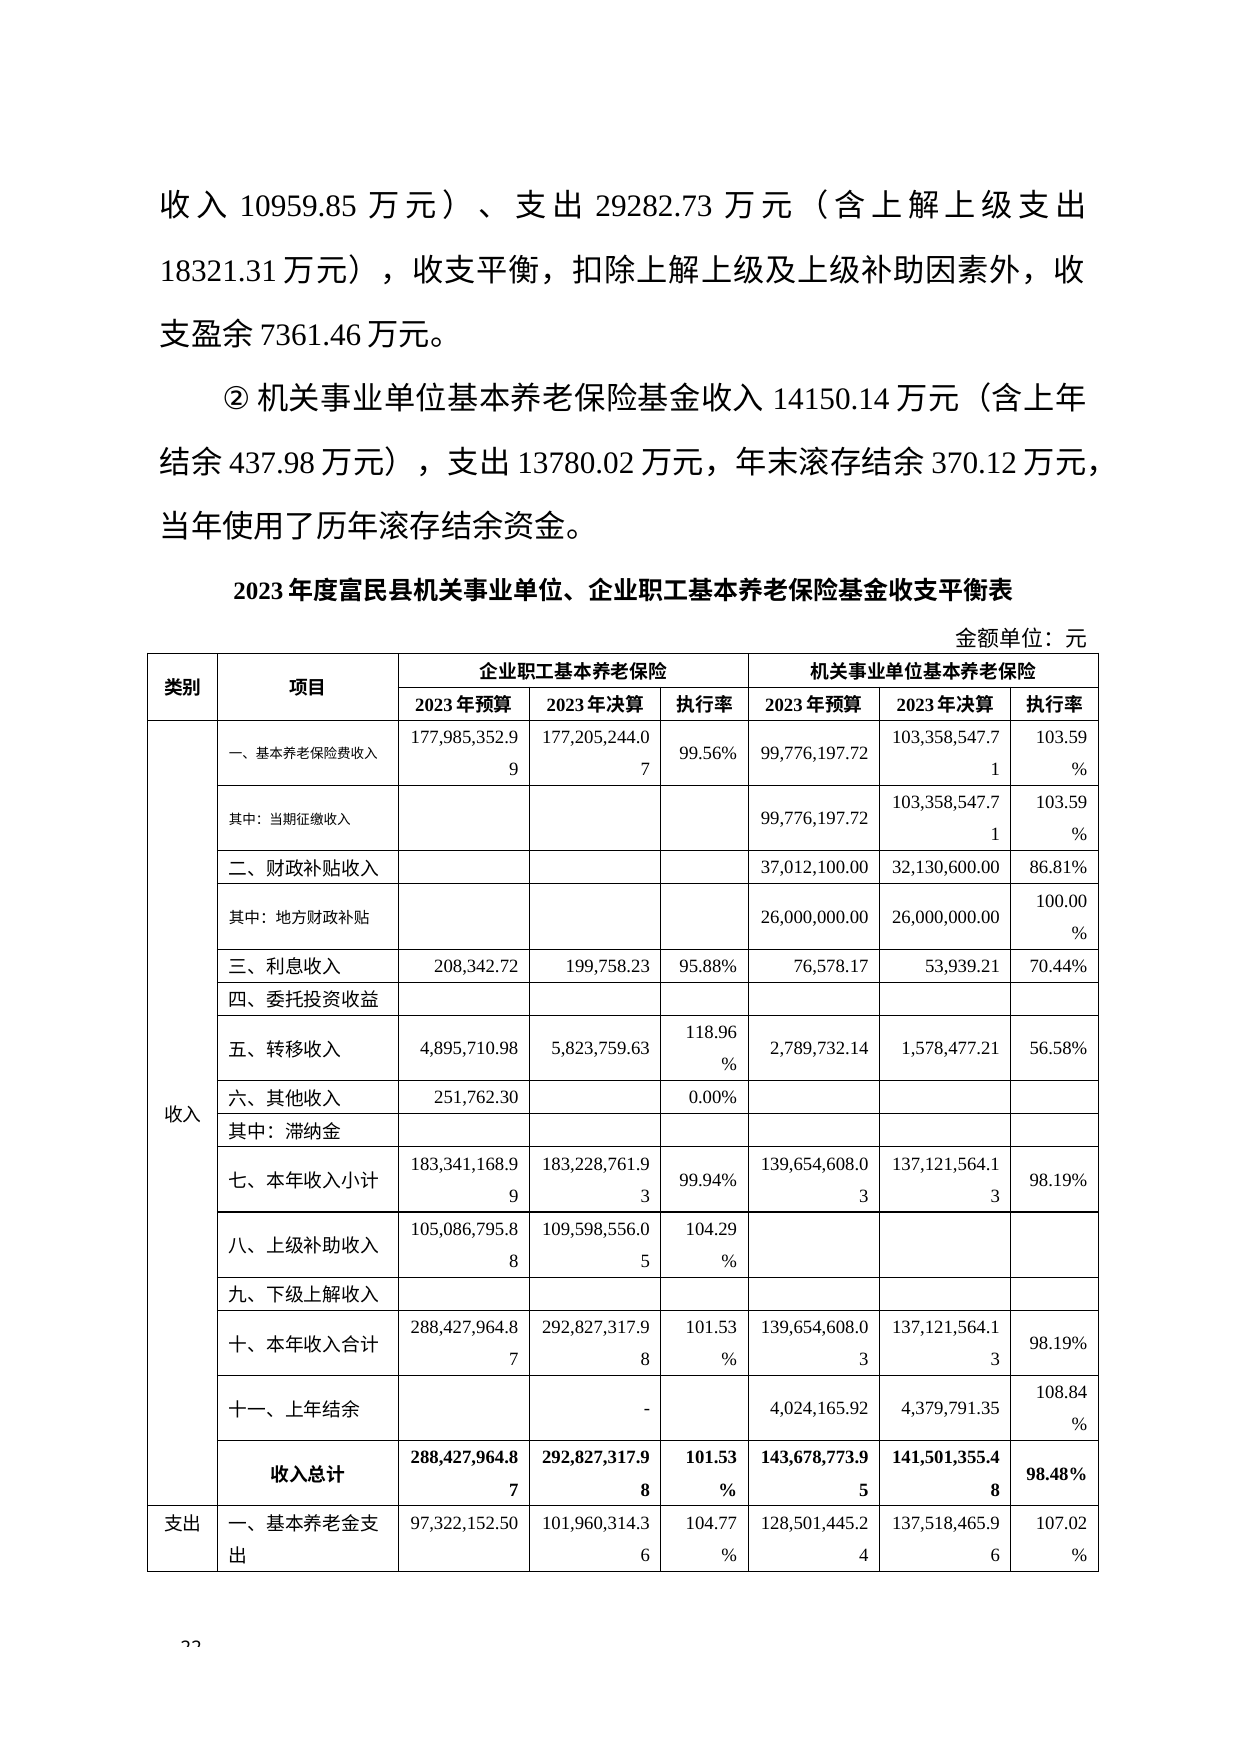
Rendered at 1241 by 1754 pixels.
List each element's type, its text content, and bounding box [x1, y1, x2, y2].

table_cell 4,379,791.35 [880, 1376, 1010, 1440]
table_cell [1011, 1278, 1098, 1310]
table_cell [1011, 1213, 1098, 1277]
table_cell 183,341,168.99 [399, 1147, 529, 1211]
table_cell 2023年预算 [399, 688, 529, 720]
table_cell [880, 1114, 1010, 1146]
table_cell [880, 1278, 1010, 1310]
table_cell 一、基本养老金支出 [218, 1506, 398, 1571]
table_cell 4,024,165.92 [749, 1376, 879, 1440]
table_cell 101,960,314.36 [530, 1506, 660, 1571]
table_cell 86.81% [1011, 851, 1098, 883]
table_cell 292,827,317.98 [530, 1311, 660, 1375]
table_cell 95.88% [661, 950, 748, 982]
table_cell 七、本年收入小计 [218, 1147, 398, 1211]
table_cell 其中：地方财政补贴 [218, 884, 398, 948]
table_cell [661, 1376, 748, 1440]
table_cell [399, 1376, 529, 1440]
table_header 项目 [218, 654, 398, 720]
table_cell 其中：滞纳金 [218, 1114, 398, 1146]
table_cell [749, 1278, 879, 1310]
table_cell 139,654,608.03 [749, 1147, 879, 1211]
table_cell 26,000,000.00 [749, 884, 879, 948]
table_cell [399, 786, 529, 850]
table_cell [530, 786, 660, 850]
table_cell 收入 [148, 721, 217, 1505]
table_cell 108.84% [1011, 1376, 1098, 1440]
table_cell 99.94% [661, 1147, 748, 1211]
table_cell 100.00% [1011, 884, 1098, 948]
table_cell [1011, 1081, 1098, 1113]
table_cell 2023年决算 [530, 688, 660, 720]
table_cell [880, 1081, 1010, 1113]
table_cell [530, 983, 660, 1015]
table_cell 137,121,564.13 [880, 1311, 1010, 1375]
table_cell 139,654,608.03 [749, 1311, 879, 1375]
table_cell 104.29% [661, 1213, 748, 1277]
text ②机关事业单位基本养老保险基金收入14150.14万元（含上年结余437.98万元），支出13780.02万元，年末滚存结余370.12万元，当年使用了历年滚存结余资金。 [159, 364, 1087, 556]
text 2023年度富民县机关事业单位、企业职工基本养老保险基金收支平衡表 [159, 556, 1087, 620]
table_cell 103.59% [1011, 721, 1098, 785]
table_cell 执行率 [1011, 688, 1098, 720]
table_cell 四、委托投资收益 [218, 983, 398, 1015]
table_cell 十一、上年结余 [218, 1376, 398, 1440]
table_cell 76,578.17 [749, 950, 879, 982]
table_header 类别 [148, 654, 217, 720]
table_cell 98.19% [1011, 1147, 1098, 1211]
table_cell 五、转移收入 [218, 1016, 398, 1080]
table_cell 一、基本养老保险费收入 [218, 721, 398, 785]
table_cell 收入总计 [218, 1441, 398, 1505]
table_cell 97,322,152.50 [399, 1506, 529, 1571]
table_cell 执行率 [661, 688, 748, 720]
table_cell 128,501,445.24 [749, 1506, 879, 1571]
table_cell 2023年预算 [749, 688, 879, 720]
table_cell 101.53% [661, 1441, 748, 1505]
table_cell 0.00% [661, 1081, 748, 1113]
table_cell [399, 851, 529, 883]
table_cell [880, 1213, 1010, 1277]
table_cell 二、财政补贴收入 [218, 851, 398, 883]
table_cell 三、利息收入 [218, 950, 398, 982]
table_cell 143,678,773.95 [749, 1441, 879, 1505]
table_cell [661, 786, 748, 850]
table_cell 99.56% [661, 721, 748, 785]
table_cell 109,598,556.05 [530, 1213, 660, 1277]
table_cell [530, 1278, 660, 1310]
table_cell [399, 983, 529, 1015]
table_cell [661, 983, 748, 1015]
table_cell [749, 1081, 879, 1113]
table_cell [661, 1278, 748, 1310]
table_cell 98.19% [1011, 1311, 1098, 1375]
table_cell 2,789,732.14 [749, 1016, 879, 1080]
table_cell [661, 851, 748, 883]
table_cell 5,823,759.63 [530, 1016, 660, 1080]
table_cell [399, 1278, 529, 1310]
table_cell 支出 [148, 1506, 217, 1571]
table_cell 99,776,197.72 [749, 721, 879, 785]
table_cell 4,895,710.98 [399, 1016, 529, 1080]
table_cell 103,358,547.71 [880, 786, 1010, 850]
table_header 机关事业单位基本养老保险 [749, 654, 1098, 687]
table_cell 70.44% [1011, 950, 1098, 982]
table_cell [749, 1213, 879, 1277]
table_cell 208,342.72 [399, 950, 529, 982]
table_cell 32,130,600.00 [880, 851, 1010, 883]
table_cell 八、上级补助收入 [218, 1213, 398, 1277]
table_cell 103.59% [1011, 786, 1098, 850]
table_cell 101.53% [661, 1311, 748, 1375]
table_cell 104.77% [661, 1506, 748, 1571]
table_cell 98.48% [1011, 1441, 1098, 1505]
table_cell 十、本年收入合计 [218, 1311, 398, 1375]
table_cell 其中：当期征缴收入 [218, 786, 398, 850]
table_cell 199,758.23 [530, 950, 660, 982]
text 金额单位：元 [159, 620, 1087, 652]
table_cell [530, 851, 660, 883]
table_cell 56.58% [1011, 1016, 1098, 1080]
table_cell 292,827,317.98 [530, 1441, 660, 1505]
table_cell [749, 1114, 879, 1146]
table_cell [661, 1114, 748, 1146]
table_cell 118.96% [661, 1016, 748, 1080]
table_cell 137,518,465.96 [880, 1506, 1010, 1571]
table_cell [399, 884, 529, 948]
table_cell [880, 983, 1010, 1015]
table_cell 37,012,100.00 [749, 851, 879, 883]
table_cell 53,939.21 [880, 950, 1010, 982]
table_cell [399, 1114, 529, 1146]
table_header 企业职工基本养老保险 [399, 654, 748, 687]
table_cell [1011, 1114, 1098, 1146]
table_cell 2023年决算 [880, 688, 1010, 720]
table_cell 六、其他收入 [218, 1081, 398, 1113]
table_cell [530, 1114, 660, 1146]
table_cell 105,086,795.88 [399, 1213, 529, 1277]
table_cell - [530, 1376, 660, 1440]
table_cell 九、下级上解收入 [218, 1278, 398, 1310]
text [159, 171, 1087, 364]
table_cell 183,228,761.93 [530, 1147, 660, 1211]
table_cell [1011, 983, 1098, 1015]
table_cell 288,427,964.87 [399, 1441, 529, 1505]
table_cell 251,762.30 [399, 1081, 529, 1113]
table_cell 177,205,244.07 [530, 721, 660, 785]
table_cell 137,121,564.13 [880, 1147, 1010, 1211]
table_cell 177,985,352.99 [399, 721, 529, 785]
table_cell 26,000,000.00 [880, 884, 1010, 948]
table_cell [530, 1081, 660, 1113]
table_cell 107.02% [1011, 1506, 1098, 1571]
table_cell 99,776,197.72 [749, 786, 879, 850]
table_cell 1,578,477.21 [880, 1016, 1010, 1080]
table_cell 103,358,547.71 [880, 721, 1010, 785]
table_cell 141,501,355.48 [880, 1441, 1010, 1505]
table_cell [749, 983, 879, 1015]
table_cell 288,427,964.87 [399, 1311, 529, 1375]
table_cell [661, 884, 748, 948]
table_cell [530, 884, 660, 948]
